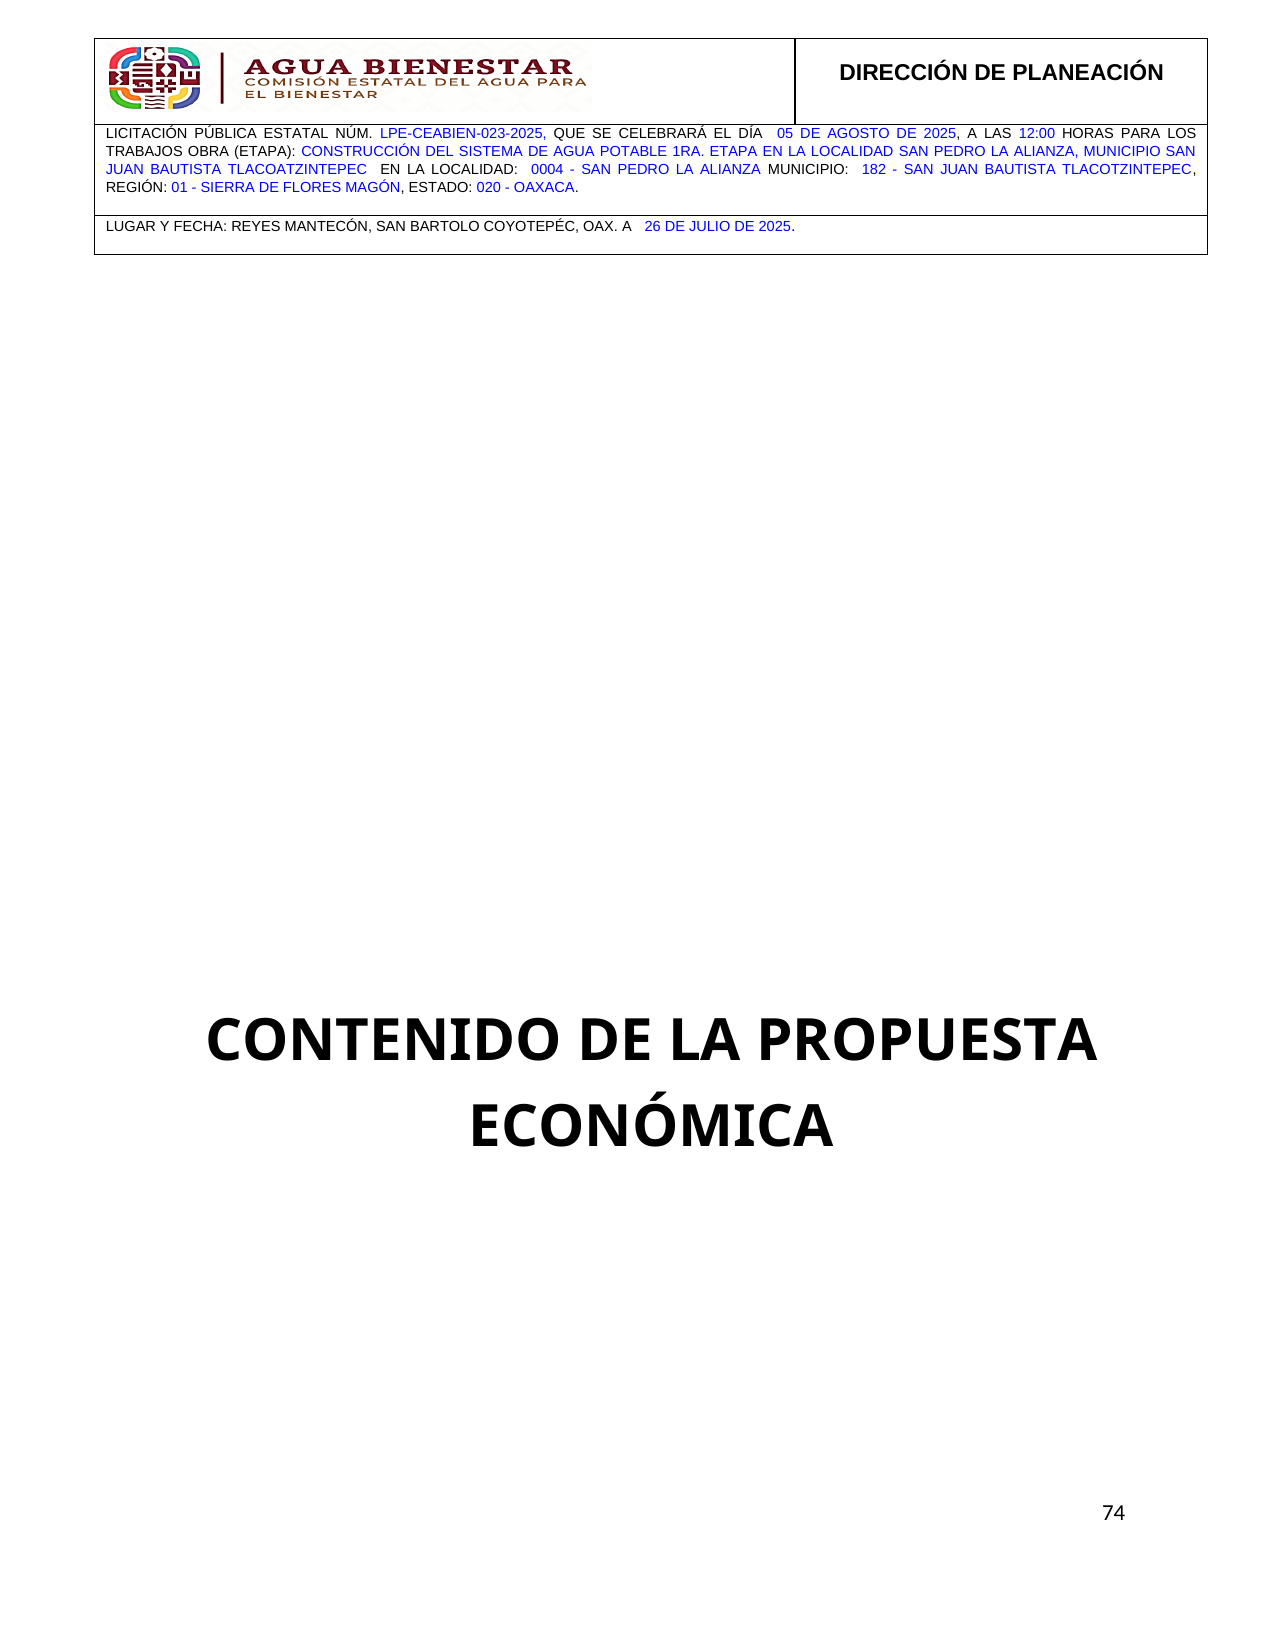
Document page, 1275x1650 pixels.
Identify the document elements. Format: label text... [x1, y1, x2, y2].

picture [104, 42, 592, 112]
text CONTENIDO DE LA PROPUESTA ECONÓMICA [177, 998, 1125, 1163]
